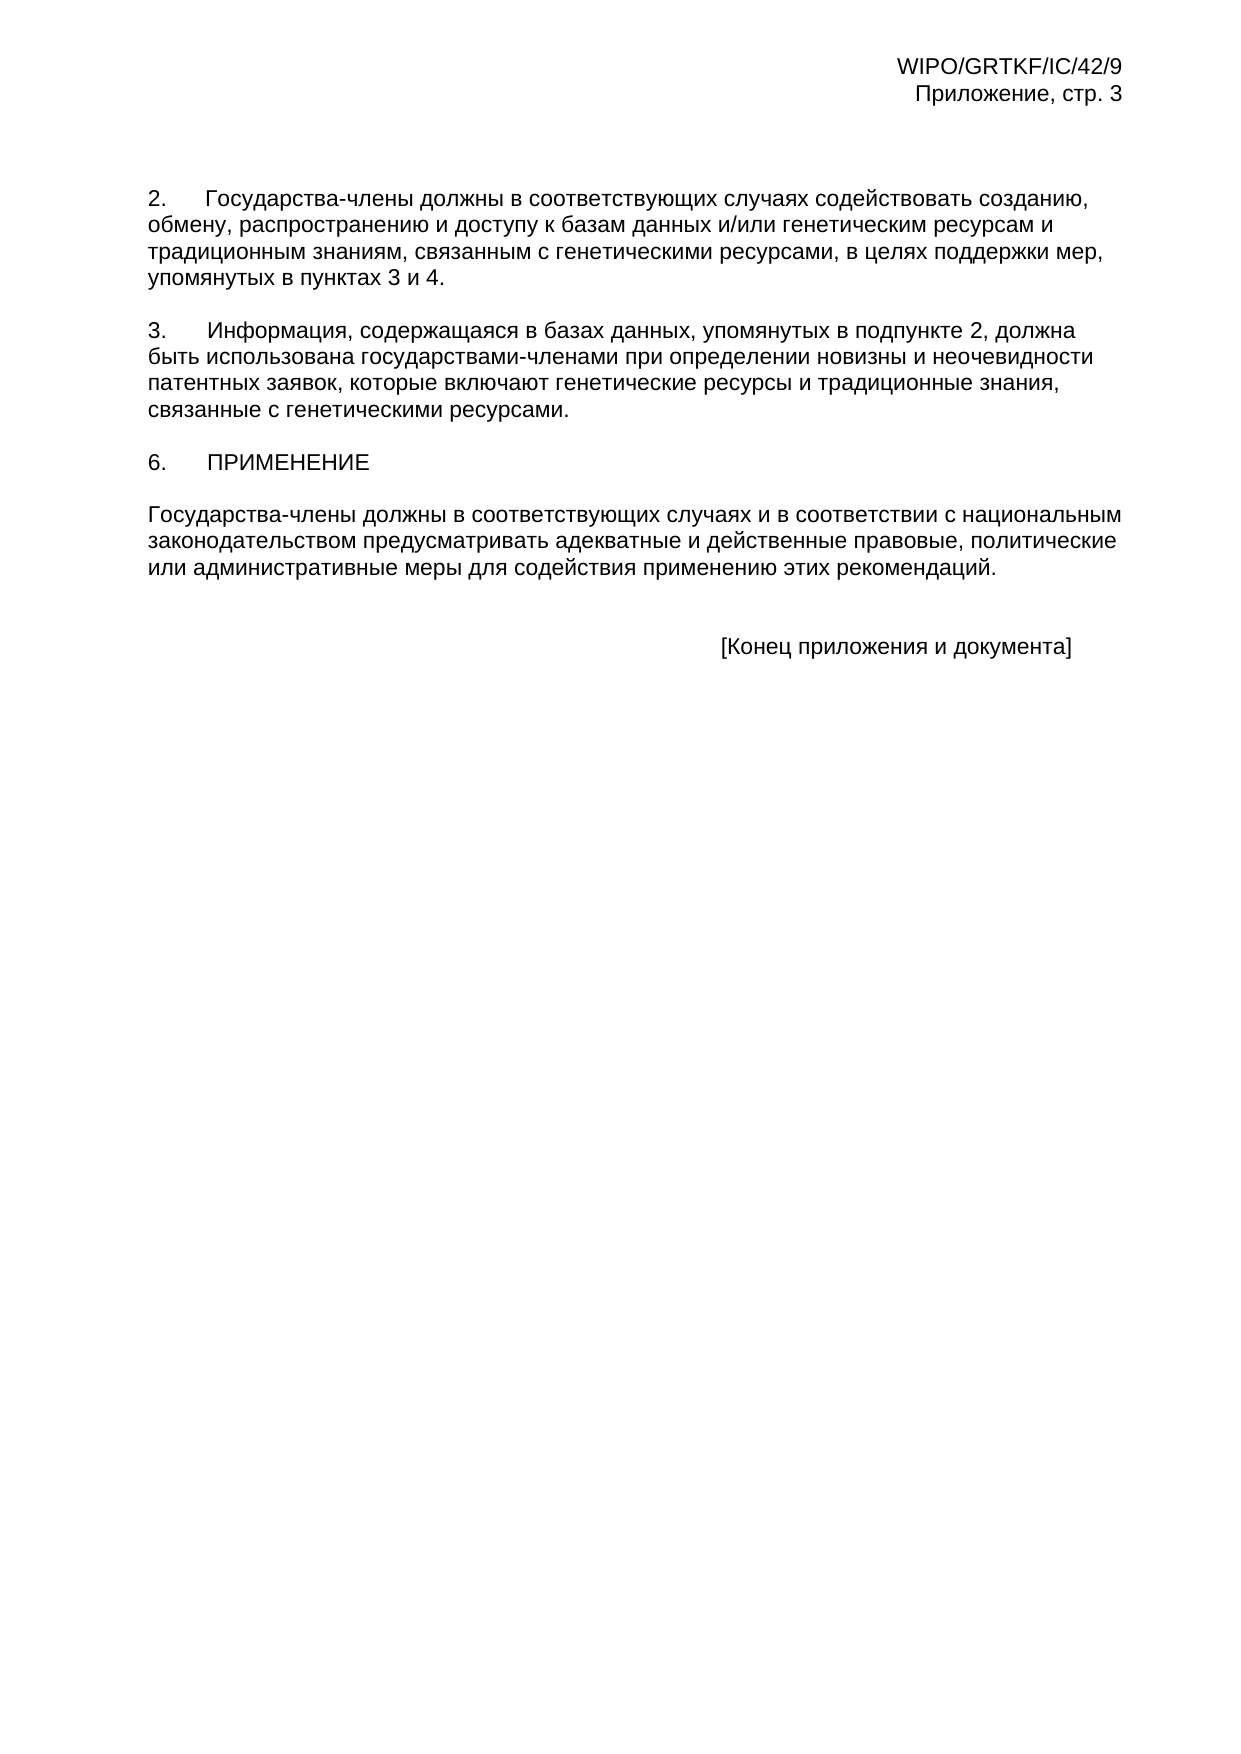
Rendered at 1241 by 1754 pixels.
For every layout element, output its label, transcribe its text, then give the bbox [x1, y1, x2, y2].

text 2. Государства-члены должны в соответствующих случаях содействовать созданию, обмену, распространению и доступу к базам данных и/или генетическим ресурсам и традиционным знаниям, связанным с генетическими ресурсами, в целях поддержки мер, упомянутых в пунктах 3 и 4. [148, 185, 1122, 290]
text 3. Информация, содержащаяся в базах данных, упомянутых в подпункте 2, должна быть использована государствами-членами при определении новизны и неочевидности патентных заявок, которые включают генетические ресурсы и традиционные знания, связанные с генетическими ресурсами. [148, 317, 1122, 422]
text [Конец приложения и документа] [721, 633, 1122, 659]
text 6. ПРИМЕНЕНИЕ [148, 448, 1122, 475]
text Государства-члены должны в соответствующих случаях и в соответствии с национальным законодательством предусматривать адекватные и действенные правовые, политические или административные меры для содействия применению этих рекомендаций. [148, 501, 1122, 580]
